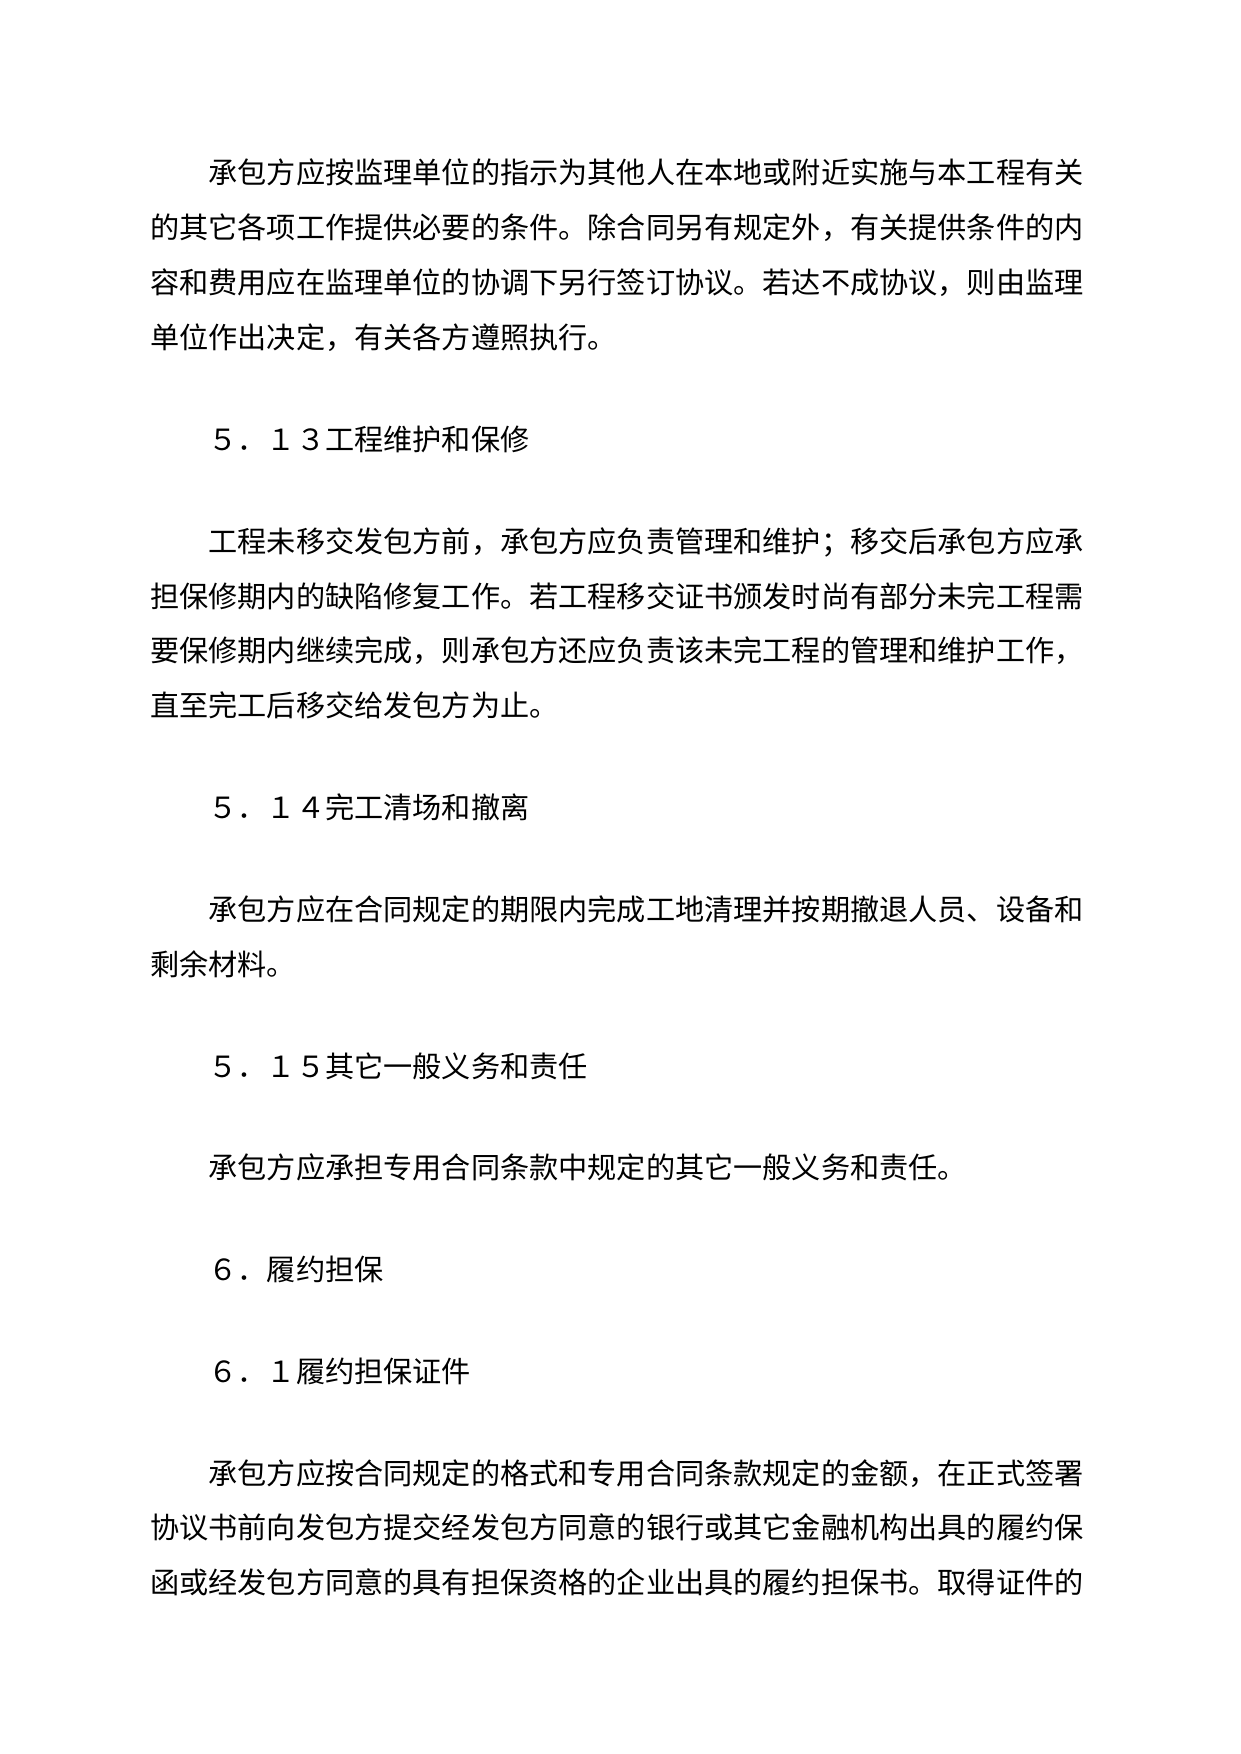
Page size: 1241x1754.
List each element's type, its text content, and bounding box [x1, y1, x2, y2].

text 工程未移交发包方前，承包方应负责管理和维护；移交后承包方应承担保修期内的缺陷修复工作。若工程移交证书颁发时尚有部分未完工程需要保修期内继续完成，则承包方还应负责该未完工程的管理和维护工作，直至完工后移交给发包方为止。 [150, 518, 1090, 725]
text 承包方应在合同规定的期限内完成工地清理并按期撤退人员、设备和剩余材料。 [150, 886, 1090, 984]
text ５．１４完工清场和撤离 [150, 785, 1090, 827]
text ６．履约担保 [150, 1247, 1090, 1289]
text 承包方应承担专用合同条款中规定的其它一般义务和责任。 [150, 1145, 1090, 1187]
text 承包方应按监理单位的指示为其他人在本地或附近实施与本工程有关的其它各项工作提供必要的条件。除合同另有规定外，有关提供条件的内容和费用应在监理单位的协调下另行签订协议。若达不成协议，则由监理单位作出决定，有关各方遵照执行。 [150, 150, 1090, 357]
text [150, 1450, 1090, 1602]
text ６．１履约担保证件 [150, 1348, 1090, 1391]
text ５．１５其它一般义务和责任 [150, 1043, 1090, 1085]
text ５．１３工程维护和保修 [150, 416, 1090, 459]
